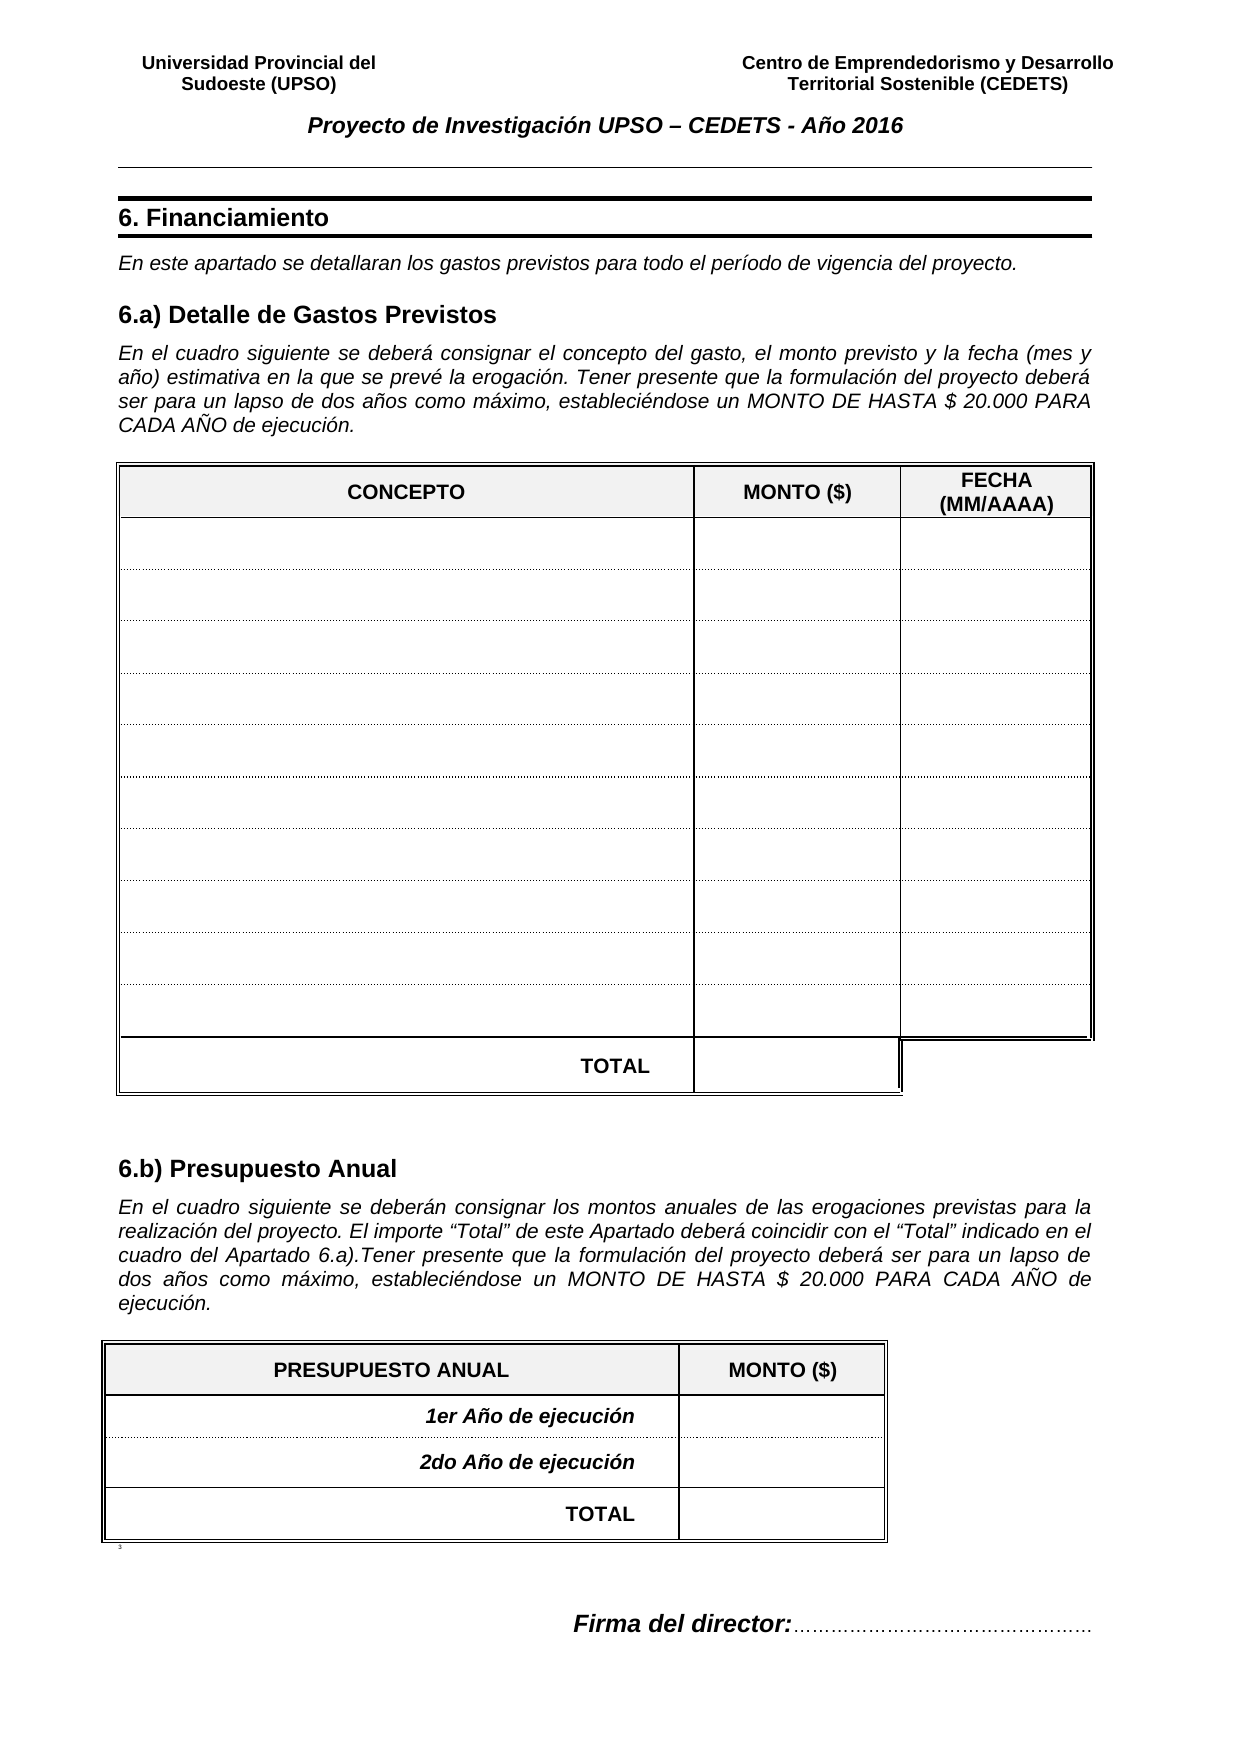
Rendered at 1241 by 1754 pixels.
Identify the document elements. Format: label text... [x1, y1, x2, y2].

table_header FECHA (MM/AAAA) [901, 467, 1090, 516]
table_cell [695, 1038, 901, 1091]
table_cell 1er Año de ejecución [106, 1396, 678, 1437]
text En este apartado se detallaran los gastos previstos para todo el período de vigencia del proyecto. [118, 251, 1092, 275]
table_cell [695, 932, 900, 984]
table_cell [901, 984, 1090, 1036]
text En el cuadro siguiente se deberá consignar el concepto del gasto, el monto previsto y la fecha (mes y año) estimativa en la que se prevé la erogación. Tener presente que la formulación del proyecto deberá ser para un lapso de dos años como máximo, estableciéndose un MONTO DE HASTA $ 20.000 PARA CADA AÑO de ejecución. [118, 341, 1092, 437]
table_cell TOTAL [106, 1488, 678, 1538]
table_cell [120, 724, 693, 776]
table_cell [695, 673, 900, 724]
table_cell [120, 984, 693, 1036]
table_cell [695, 776, 900, 828]
table_cell [901, 776, 1090, 828]
table_cell [695, 880, 900, 932]
table_cell [120, 569, 693, 620]
table_header PRESUPUESTO ANUAL [106, 1345, 678, 1394]
text En el cuadro siguiente se deberán consignar los montos anuales de las erogaciones previstas para la realización del proyecto. El importe “Total” de este Apartado deberá coincidir con el “Total” indicado en el cuadro del Apartado 6.a).Tener presente que la formulación del proyecto deberá ser para un lapso de dos años como máximo, estableciéndose un MONTO DE HASTA $ 20.000 PARA CADA AÑO de ejecución. [118, 1195, 1092, 1315]
table_cell [695, 984, 900, 1036]
table_cell [901, 620, 1090, 672]
text 6.a) Detalle de Gastos Previstos [118, 300, 1092, 328]
table_cell [695, 724, 900, 776]
table_cell [120, 673, 693, 724]
table_cell [120, 828, 693, 880]
table_cell [901, 569, 1090, 620]
text 3 [118, 1340, 1092, 1550]
table_cell [695, 518, 900, 568]
table_cell [695, 828, 900, 880]
table_cell [901, 932, 1090, 984]
table_cell [680, 1437, 884, 1487]
table_cell [120, 518, 693, 568]
text 6.b) Presupuesto Anual [118, 1154, 1092, 1182]
table_cell [120, 620, 693, 672]
table_cell [901, 724, 1090, 776]
table_cell [120, 880, 693, 932]
table_cell [695, 620, 900, 672]
table_cell [901, 880, 1090, 932]
table_cell 2do Año de ejecución [106, 1437, 678, 1487]
table_cell [120, 776, 693, 828]
text 6. Financiamiento [118, 201, 1092, 234]
table_cell [695, 569, 900, 620]
table_cell [120, 932, 693, 984]
table_header CONCEPTO [120, 467, 693, 516]
table_cell [901, 828, 1090, 880]
table_header MONTO ($) [695, 467, 900, 516]
table_cell TOTAL [120, 1037, 693, 1091]
table_cell [680, 1488, 884, 1538]
table_header MONTO ($) [680, 1345, 884, 1394]
table_cell [901, 673, 1090, 724]
table_cell [680, 1396, 884, 1437]
table_cell [901, 518, 1090, 568]
